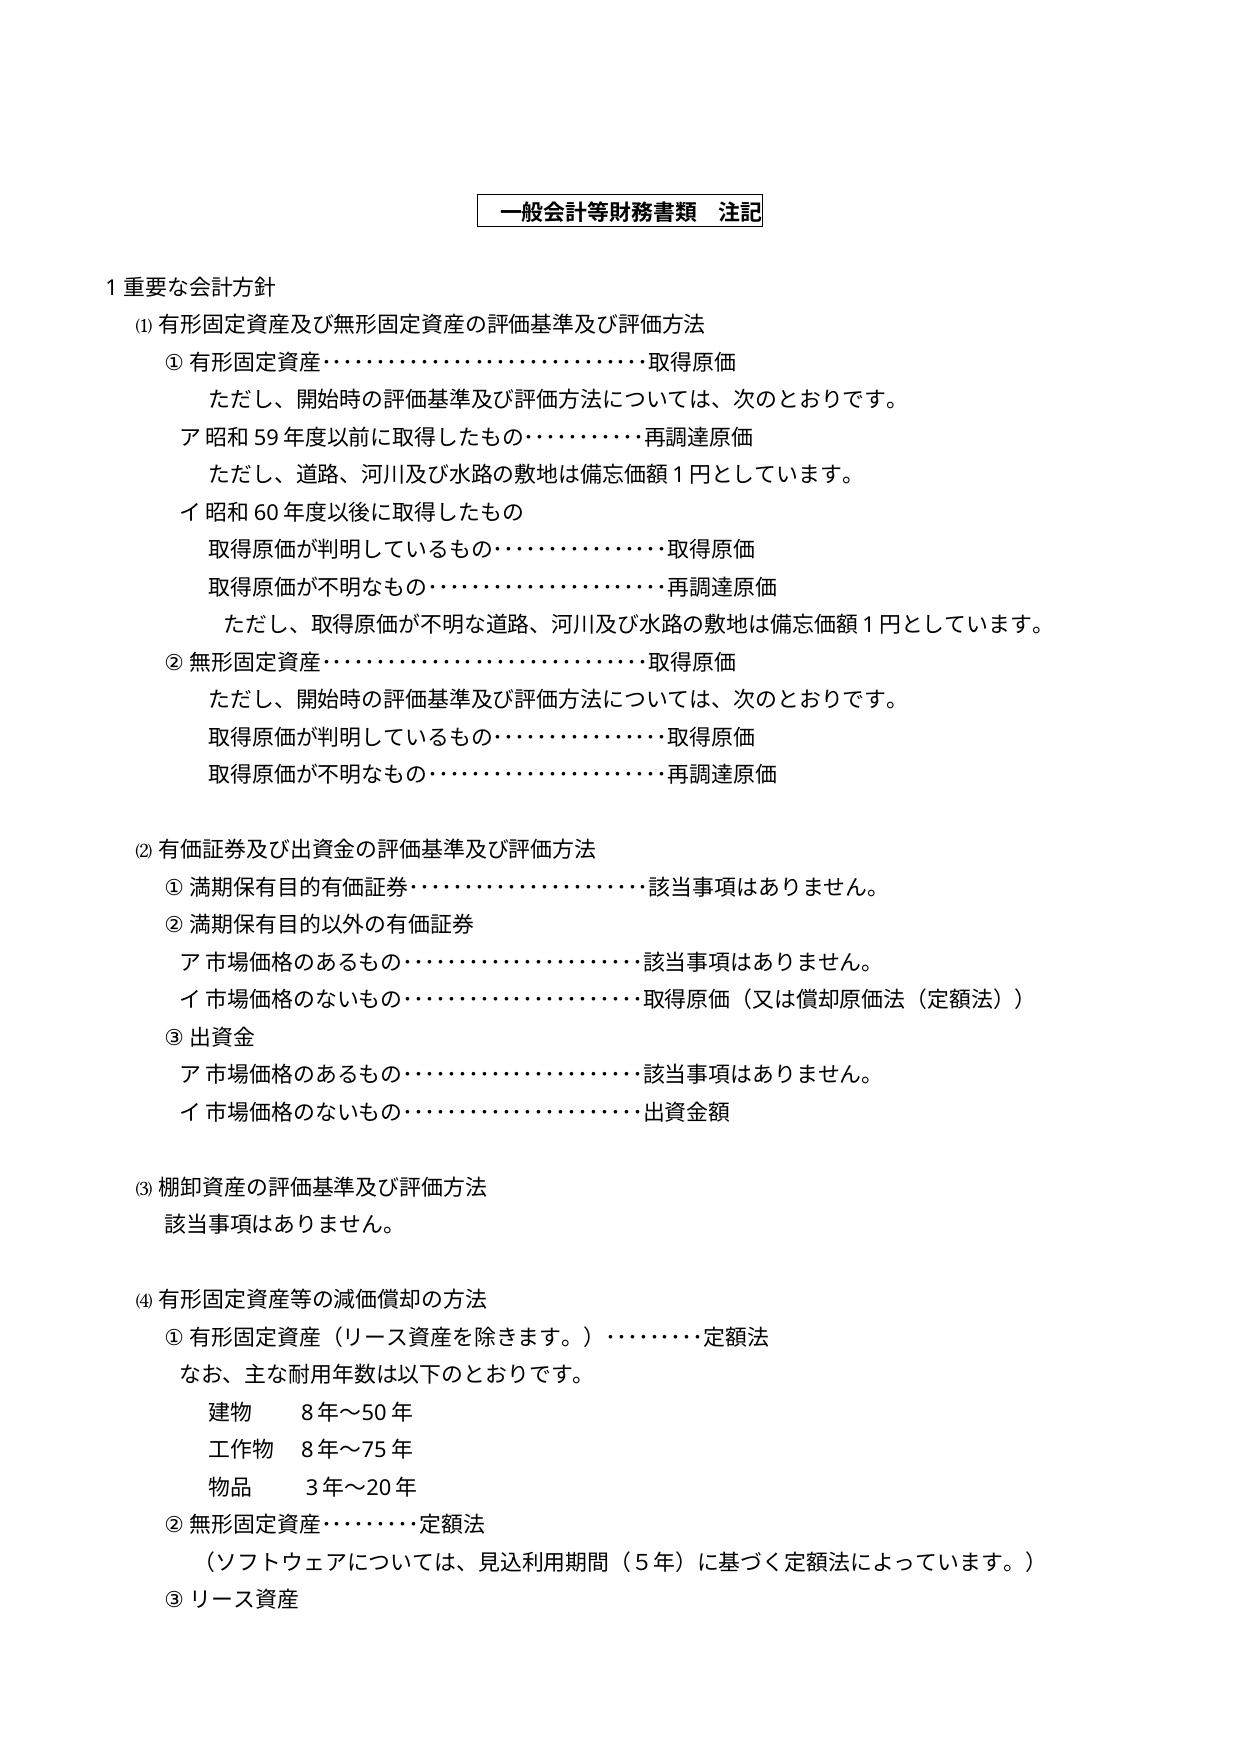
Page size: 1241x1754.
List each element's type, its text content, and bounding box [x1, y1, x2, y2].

text ア 市場価格のあるもの･･････････････････････該当事項はありません。 [179, 1054, 1135, 1092]
text ⑴ 有形固定資産及び無形固定資産の評価基準及び評価方法 [134, 304, 1135, 342]
text なお、主な耐用年数は以下のとおりです。 [179, 1354, 1135, 1392]
text 該当事項はありません。 [164, 1204, 1135, 1242]
text 物品 3年～20年 [208, 1467, 1135, 1504]
text 取得原価が判明しているもの････････････････取得原価 [208, 717, 1135, 754]
text 一般会計等財務書類 注記 [105, 192, 1135, 229]
text 1 重要な会計方針 [105, 267, 1135, 304]
text ⑷ 有形固定資産等の減価償却の方法 [134, 1279, 1135, 1317]
text ② 満期保有目的以外の有価証券 [164, 904, 1135, 942]
text ③ リース資産 [164, 1579, 1135, 1617]
text イ 市場価格のないもの･･････････････････････取得原価（又は償却原価法（定額法）） [179, 979, 1135, 1017]
text ⑵ 有価証券及び出資金の評価基準及び評価方法 [134, 829, 1135, 867]
text イ 市場価格のないもの･･････････････････････出資金額 [179, 1092, 1135, 1129]
text ③ 出資金 [164, 1017, 1135, 1054]
text 取得原価が不明なもの･･････････････････････再調達原価 [208, 754, 1135, 792]
text （ソフトウェアについては、見込利用期間（５年）に基づく定額法によっています。） [194, 1542, 1135, 1579]
text ただし、開始時の評価基準及び評価方法については、次のとおりです。 [208, 679, 1135, 717]
text 工作物 8年～75年 [208, 1429, 1135, 1467]
text ア 市場価格のあるもの･･････････････････････該当事項はありません。 [179, 942, 1135, 979]
text 取得原価が判明しているもの････････････････取得原価 [208, 529, 1135, 567]
text ただし、開始時の評価基準及び評価方法については、次のとおりです。 [208, 379, 1135, 417]
text 取得原価が不明なもの･･････････････････････再調達原価 [208, 567, 1135, 604]
text 建物 8年～50年 [208, 1392, 1135, 1429]
text ただし、道路、河川及び水路の敷地は備忘価額1円としています。 [208, 454, 1135, 492]
text ① 満期保有目的有価証券･･････････････････････該当事項はありません。 [164, 867, 1135, 904]
text ② 無形固定資産･････････定額法 [164, 1504, 1135, 1542]
text ただし、取得原価が不明な道路、河川及び水路の敷地は備忘価額1円としています。 [223, 604, 1135, 642]
text ア 昭和59年度以前に取得したもの･･･････････再調達原価 [179, 417, 1135, 454]
text ② 無形固定資産･･････････････････････････････取得原価 [164, 642, 1135, 679]
text ⑶ 棚卸資産の評価基準及び評価方法 [134, 1167, 1135, 1204]
text ① 有形固定資産（リース資産を除きます。）･････････定額法 [164, 1317, 1135, 1354]
text イ 昭和60年度以後に取得したもの [179, 492, 1135, 529]
text ① 有形固定資産･･････････････････････････････取得原価 [164, 342, 1135, 379]
